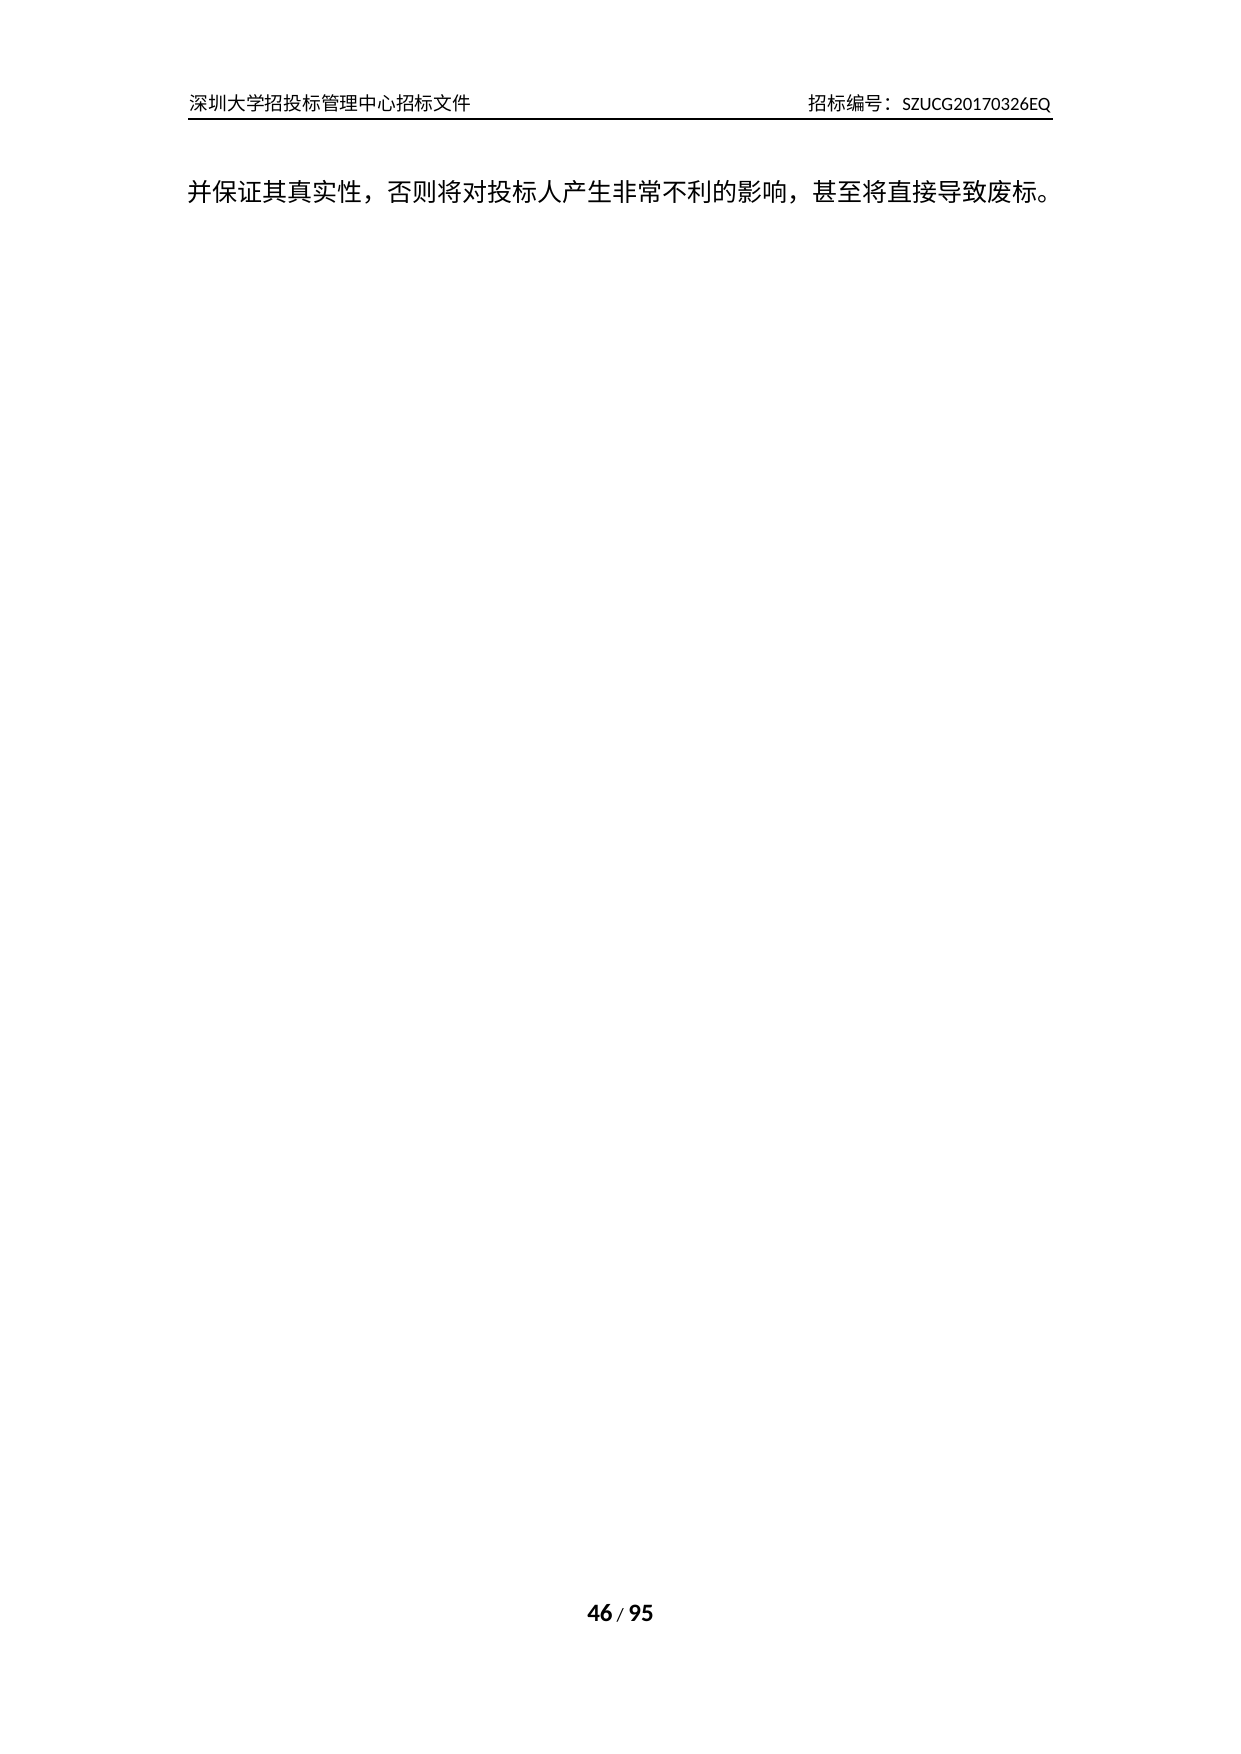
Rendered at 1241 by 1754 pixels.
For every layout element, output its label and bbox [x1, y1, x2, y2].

text [187, 158, 1053, 223]
